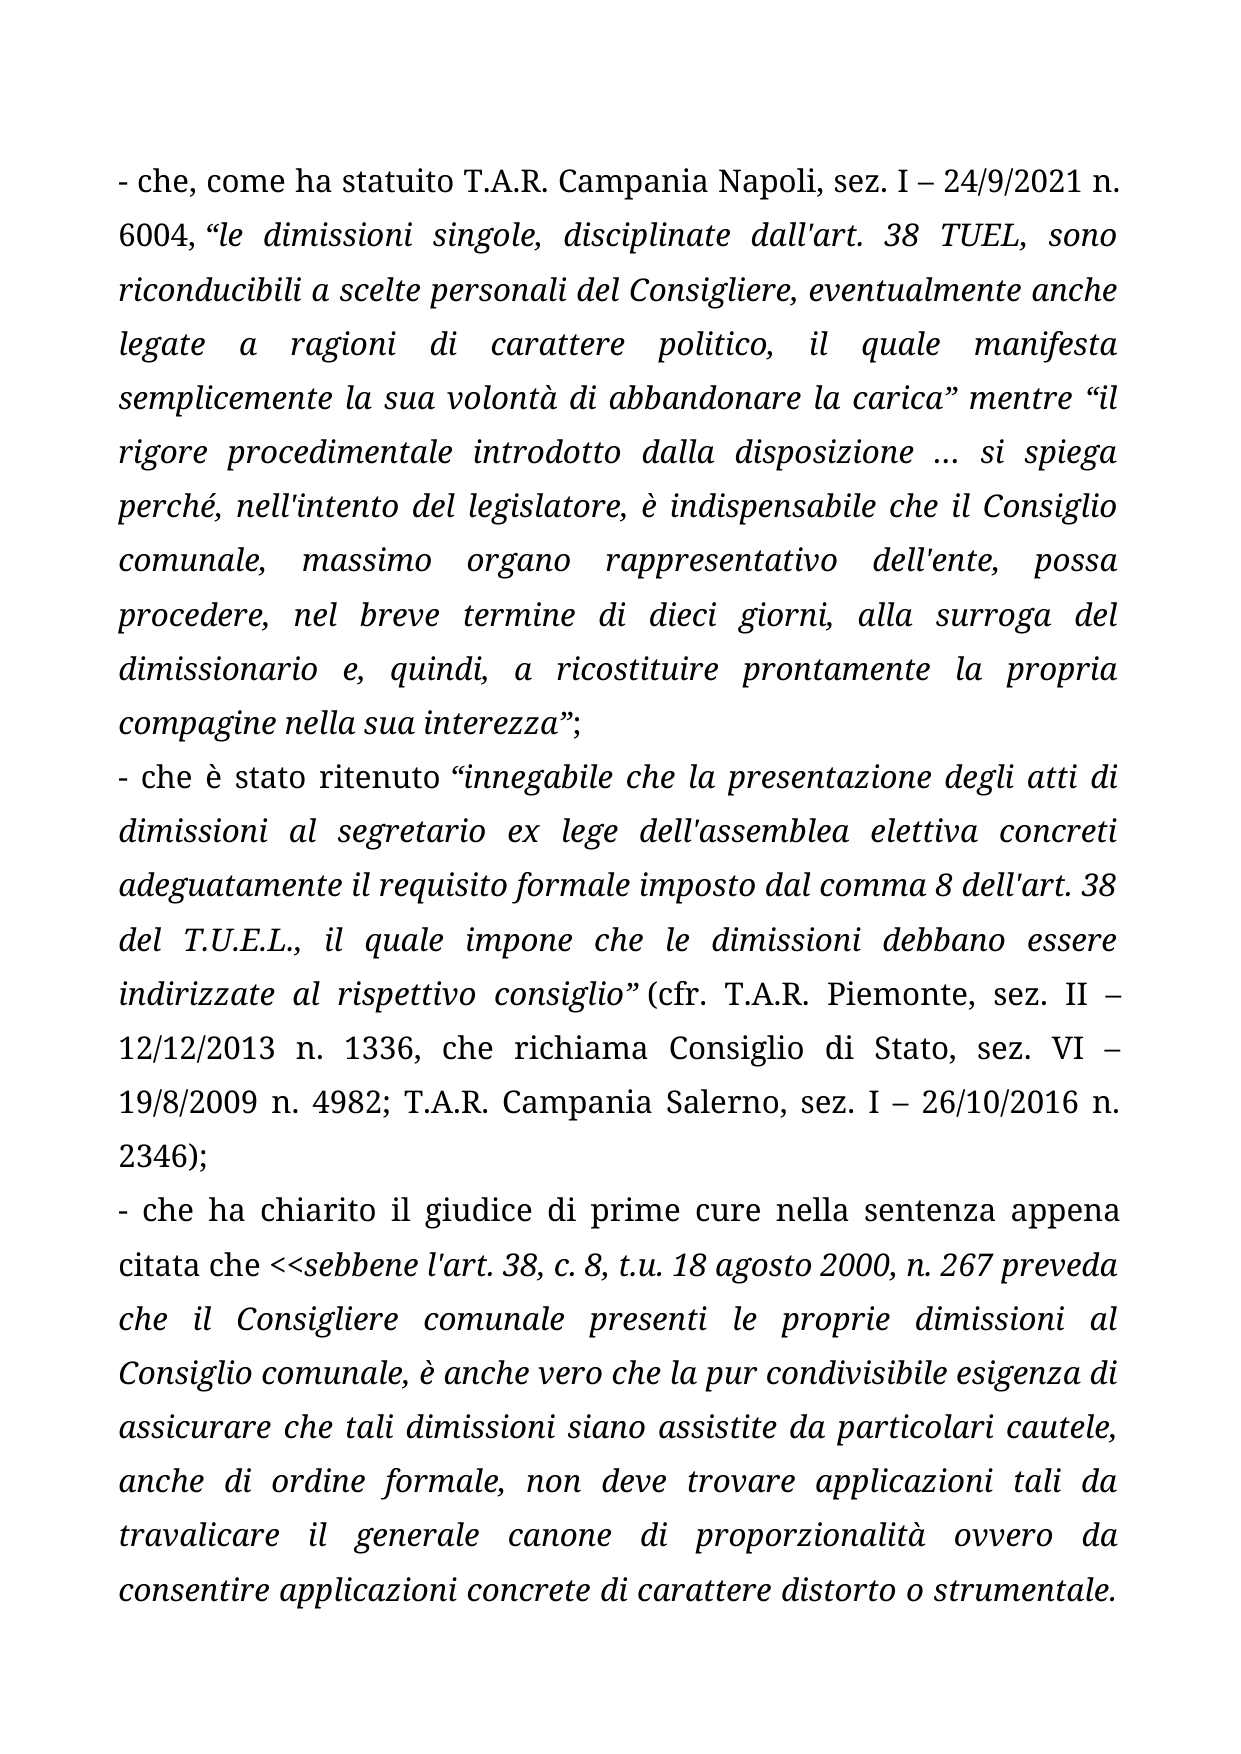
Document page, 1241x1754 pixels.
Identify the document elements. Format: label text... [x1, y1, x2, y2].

text - che, come ha statuito T.A.R. Campania Napoli, sez. I – 24/9/2021 n. 6004, “le dimissioni singole, disciplinate dall'art. 38 TUEL, sono riconducibili a scelte personali del Consigliere, eventualmente anche legate a ragioni di carattere politico, il quale manifesta semplicemente la sua volontà di abbandonare la carica” mentre “il rigore procedimentale introdotto dalla disposizione … si spiega perché, nell'intento del legislatore, è indispensabile che il Consiglio comunale, massimo organo rappresentativo dell'ente, possa procedere, nel breve termine di dieci giorni, alla surroga del dimissionario e, quindi, a ricostituire prontamente la propria compagine nella sua interezza”; [118, 148, 1122, 743]
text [118, 1177, 1122, 1610]
text - che è stato ritenuto “innegabile che la presentazione degli atti di dimissioni al segretario ex lege dell'assemblea elettiva concreti adeguatamente il requisito formale imposto dal comma 8 dell'art. 38 del T.U.E.L., il quale impone che le dimissioni debbano essere indirizzate al rispettivo consiglio” (cfr. T.A.R. Piemonte, sez. II – 12/12/2013 n. 1336, che richiama Consiglio di Stato, sez. VI – 19/8/2009 n. 4982; T.A.R. Campania Salerno, sez. I – 26/10/2016 n. 2346); [118, 743, 1122, 1177]
